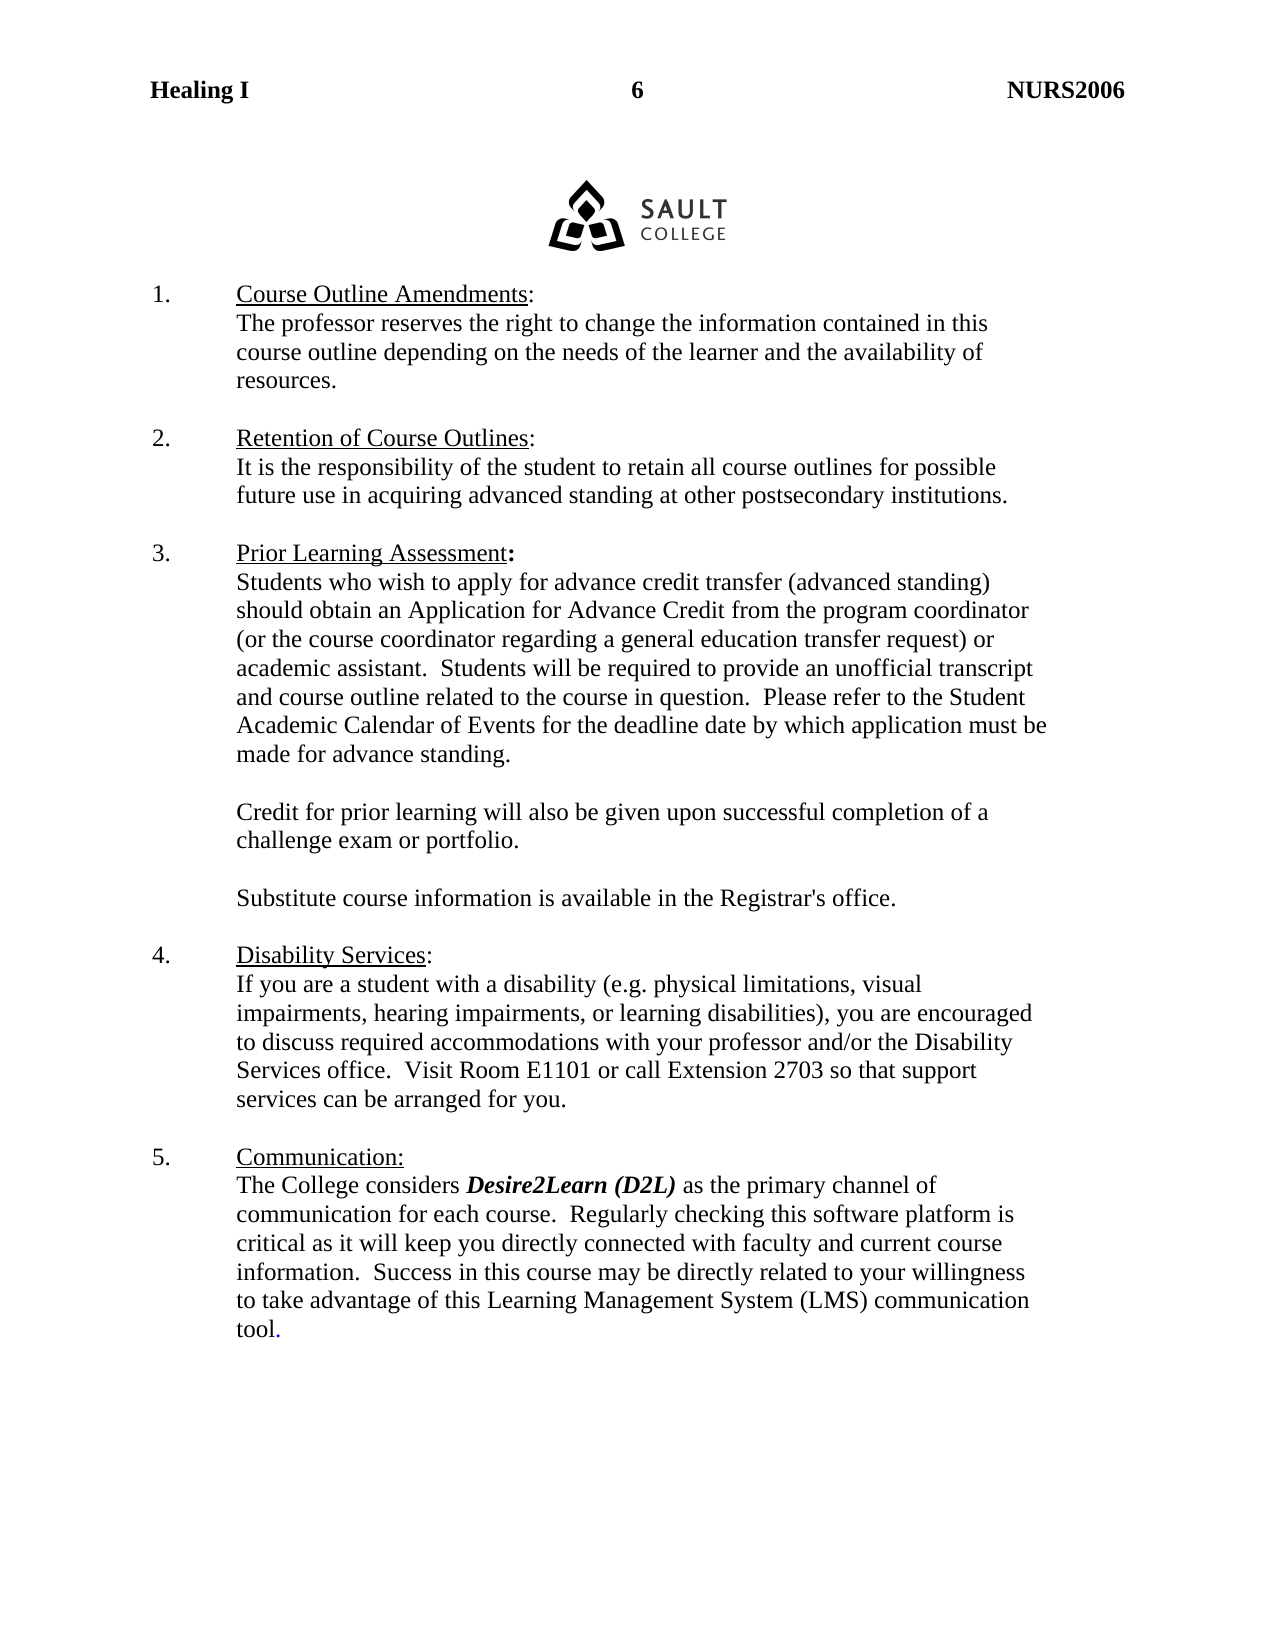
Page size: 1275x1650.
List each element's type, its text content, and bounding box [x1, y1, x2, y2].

table_cell Disability Services: If you are a student with a disability (e.g. physical limitations, visual impairments, hearing impairments, or learning disabilities), you are encouraged to discuss required accommodations with your professor and/or the Disability Services office. Visit Room E1101 or call Extension 2703 so that support services can be arranged for you. [225, 940, 1059, 1142]
table_cell 5. [141, 1142, 225, 1372]
table_cell Prior Learning Assessment: Students who wish to apply for advance credit transfer (advanced standing) should obtain an Application for Advance Credit from the program coordinator (or the course coordinator regarding a general education transfer request) or academic assistant. Students will be required to provide an unofficial transcript and course outline related to the course in question. Please refer to the Student Academic Calendar of Events for the deadline date by which application must be made for advance standing. Credit for prior learning will also be given upon successful completion of a challenge exam or portfolio. Substitute course information is available in the Registrar's office. [225, 538, 1059, 940]
table_cell Communication: The College considers Desire2Learn (D2L) as the primary channel of communication for each course. Regularly checking this software platform is critical as it will keep you directly connected with faculty and current course information. Success in this course may be directly related to your willingness to take advantage of this Learning Management System (LMS) communication tool. [225, 1142, 1059, 1372]
table_cell 4. [141, 940, 225, 1142]
table_cell 3. [141, 538, 225, 940]
picture [548, 178, 727, 251]
table_header 1. [141, 279, 225, 423]
table_header Course Outline Amendments: The professor reserves the right to change the information contained in this course outline depending on the needs of the learner and the availability of resources. [225, 279, 1059, 423]
table_cell 2. [141, 423, 225, 538]
table_cell Retention of Course Outlines: It is the responsibility of the student to retain all course outlines for possible future use in acquiring advanced standing at other postsecondary institutions. [225, 423, 1059, 538]
